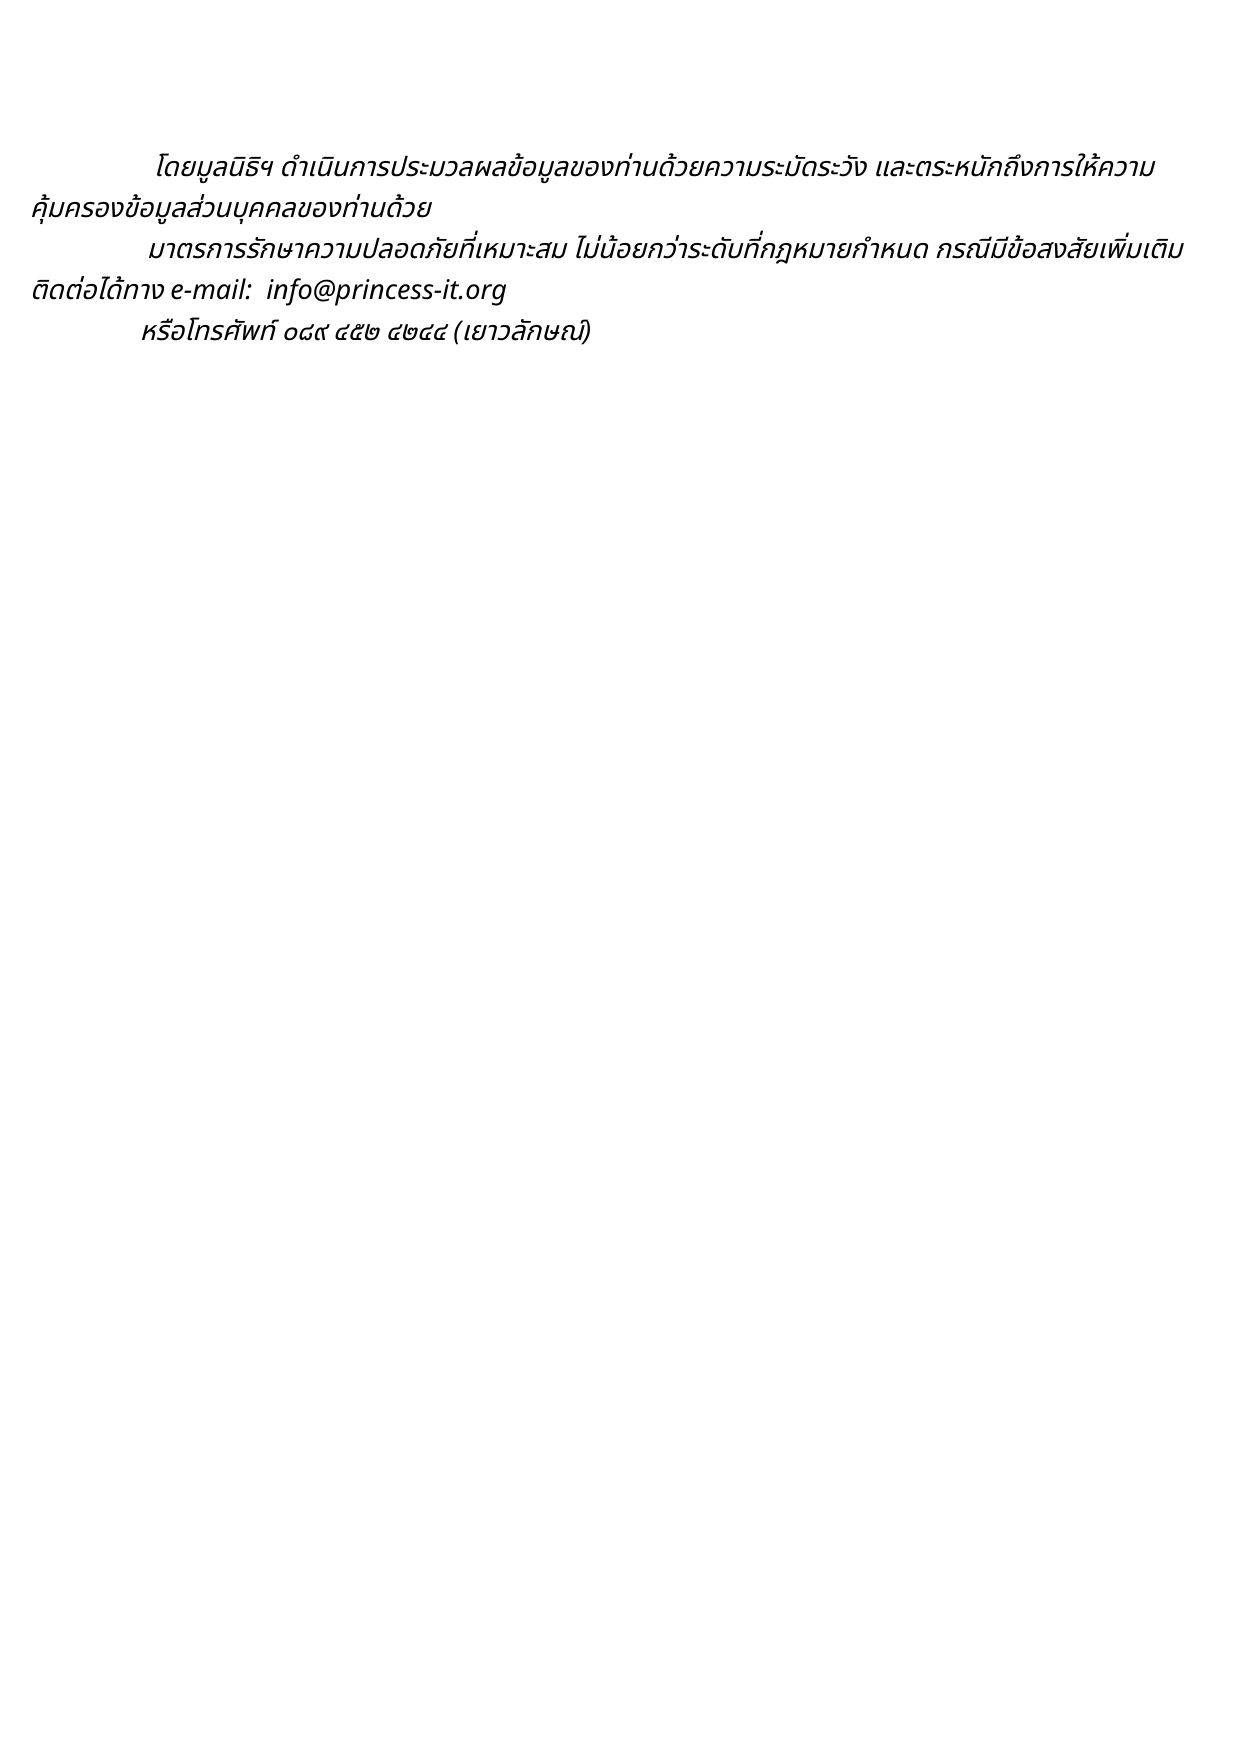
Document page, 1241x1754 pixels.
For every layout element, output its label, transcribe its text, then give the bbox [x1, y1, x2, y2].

text โดยมูลนิธิฯ ดำเนินการประมวลผลข้อมูลของท่านด้วยความระมัดระวัง และตระหนักถึงการให้ความคุ้มครองข้อมูลส่วนบุคคลของท่านด้วย [29, 148, 1231, 229]
text หรือโทรศัพท์ ๐๘๙ ๔๕๒ ๔๒๔๔ (เยาวลักษณ์) [29, 312, 1231, 353]
text มาตรการรักษาความปลอดภัยที่เหมาะสม ไม่น้อยกว่าระดับที่กฎหมายกำหนด กรณีมีข้อสงสัยเพิ่มเติม ติดต่อได้ทาง e-mail: info@princess-it.org [29, 229, 1231, 312]
